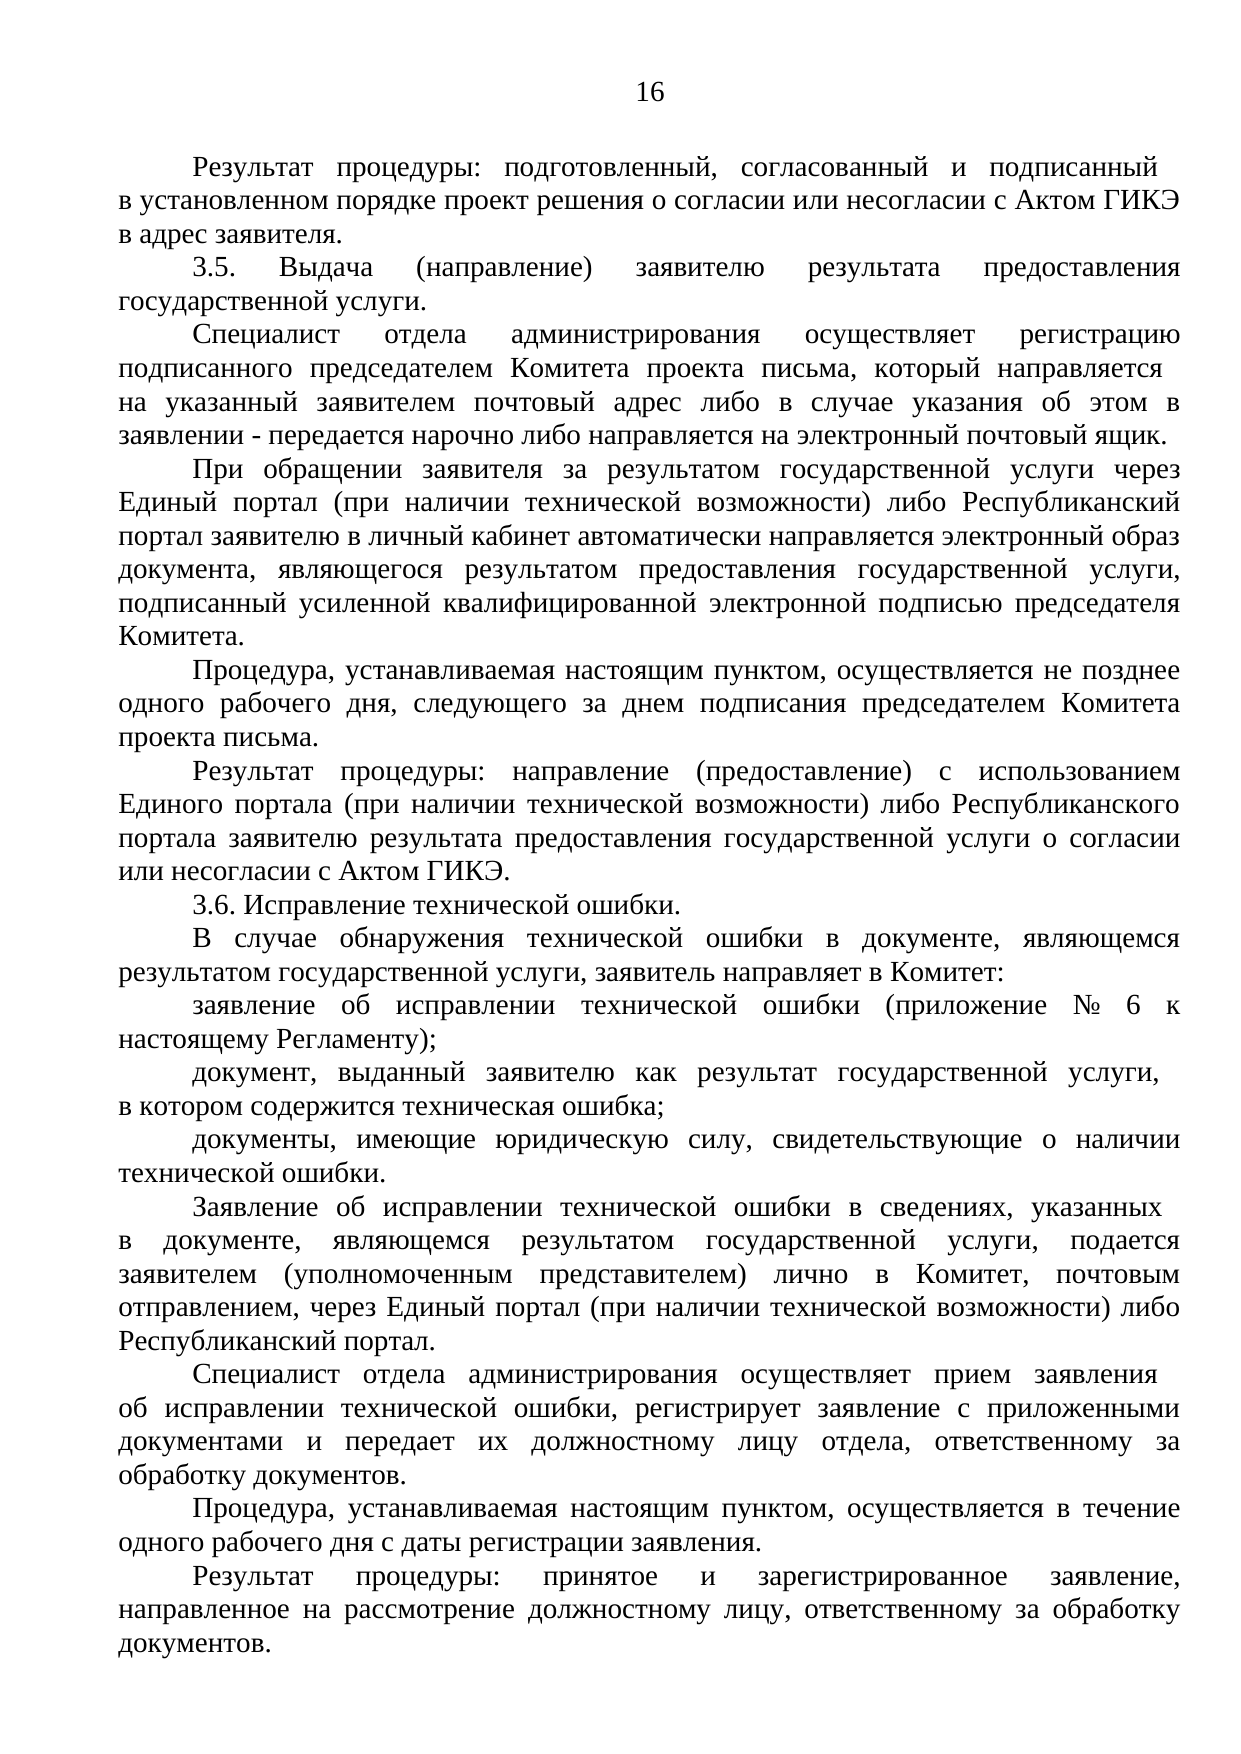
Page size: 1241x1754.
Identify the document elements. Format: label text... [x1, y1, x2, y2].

text 3.5. Выдача (направление) заявителю результата предоставления государственной услуги. [118, 249, 1181, 317]
text заявление об исправлении технической ошибки (приложение № 6 к настоящему Регламенту); [118, 987, 1181, 1054]
text документ, выданный заявителю как результат государственной услуги, в котором содержится техническая ошибка; [118, 1054, 1181, 1122]
text Специалист отдела администрирования осуществляет регистрацию подписанного председателем Комитета проекта письма, который направляется на указанный заявителем почтовый адрес либо в случае указания об этом в заявлении - передается нарочно либо направляется на электронный почтовый ящик. [118, 317, 1181, 451]
text документы, имеющие юридическую силу, свидетельствующие о наличии технической ошибки. [118, 1122, 1181, 1189]
text Процедура, устанавливаемая настоящим пунктом, осуществляется в течение одного рабочего дня с даты регистрации заявления. [118, 1491, 1181, 1558]
text В случае обнаружения технической ошибки в документе, являющемся результатом государственной услуги, заявитель направляет в Комитет: [118, 920, 1181, 987]
text Специалист отдела администрирования осуществляет прием заявления об исправлении технической ошибки, регистрирует заявление с приложенными документами и передает их должностному лицу отдела, ответственному за обработку документов. [118, 1356, 1181, 1491]
text При обращении заявителя за результатом государственной услуги через Единый портал (при наличии технической возможности) либо Республиканский портал заявителю в личный кабинет автоматически направляется электронный образ документа, являющегося результатом предоставления государственной услуги, подписанный усиленной квалифицированной электронной подписью председателя Комитета. [118, 451, 1181, 652]
text 3.6. Исправление технической ошибки. [118, 887, 1181, 920]
text Процедура, устанавливаемая настоящим пунктом, осуществляется не позднее одного рабочего дня, следующего за днем подписания председателем Комитета проекта письма. [118, 652, 1181, 753]
text Результат процедуры: принятое и зарегистрированное заявление, направленное на рассмотрение должностному лицу, ответственному за обработку документов. [118, 1558, 1181, 1658]
text Результат процедуры: направление (предоставление) с использованием Единого портала (при наличии технической возможности) либо Республиканского портала заявителю результата предоставления государственной услуги о согласии или несогласии с Актом ГИКЭ. [118, 753, 1181, 887]
text Результат процедуры: подготовленный, согласованный и подписанный в установленном порядке проект решения о согласии или несогласии с Актом ГИКЭ в адрес заявителя. [118, 149, 1181, 249]
text Заявление об исправлении технической ошибки в сведениях, указанных в документе, являющемся результатом государственной услуги, подается заявителем (уполномоченным представителем) лично в Комитет, почтовым отправлением, через Единый портал (при наличии технической возможности) либо Республиканский портал. [118, 1189, 1181, 1356]
